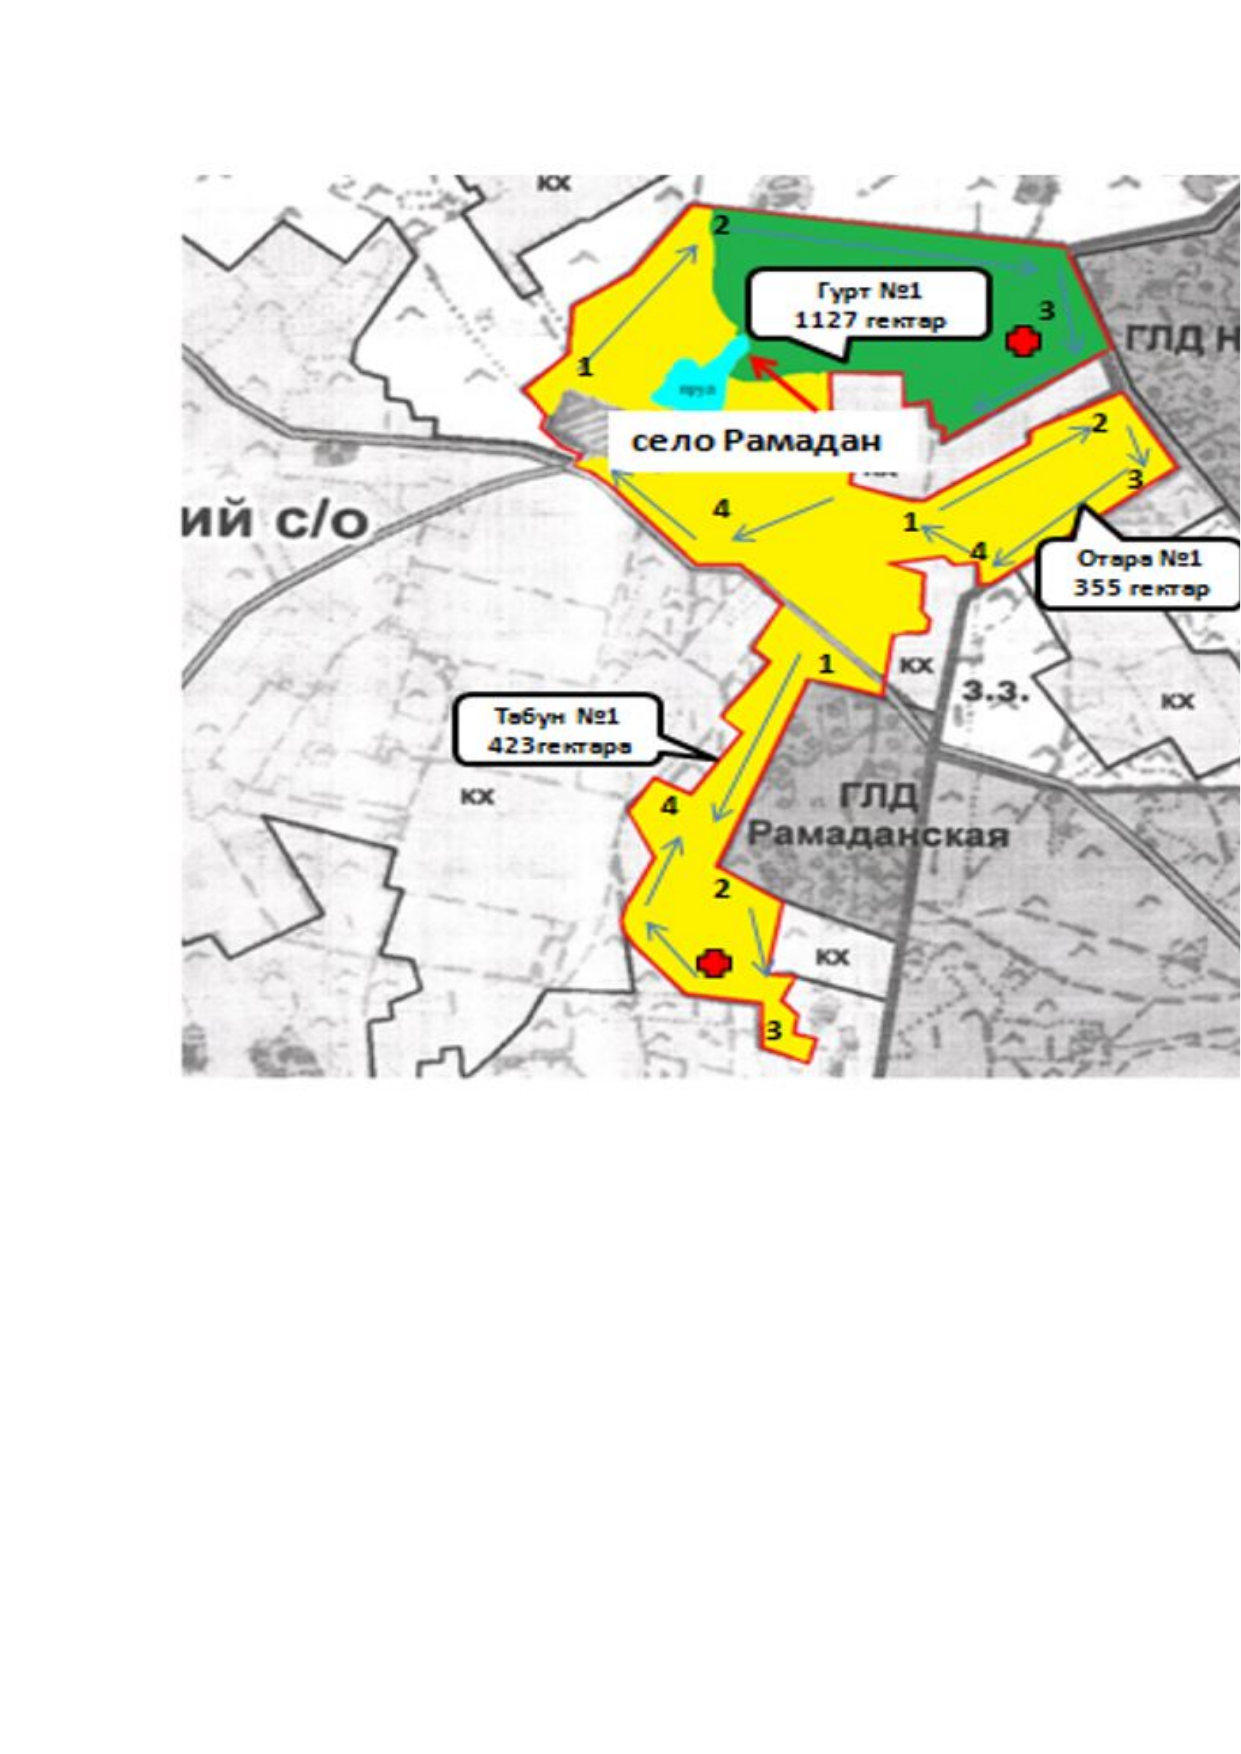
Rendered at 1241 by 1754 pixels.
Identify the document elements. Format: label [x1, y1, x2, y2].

picture [112, 150, 1241, 1117]
